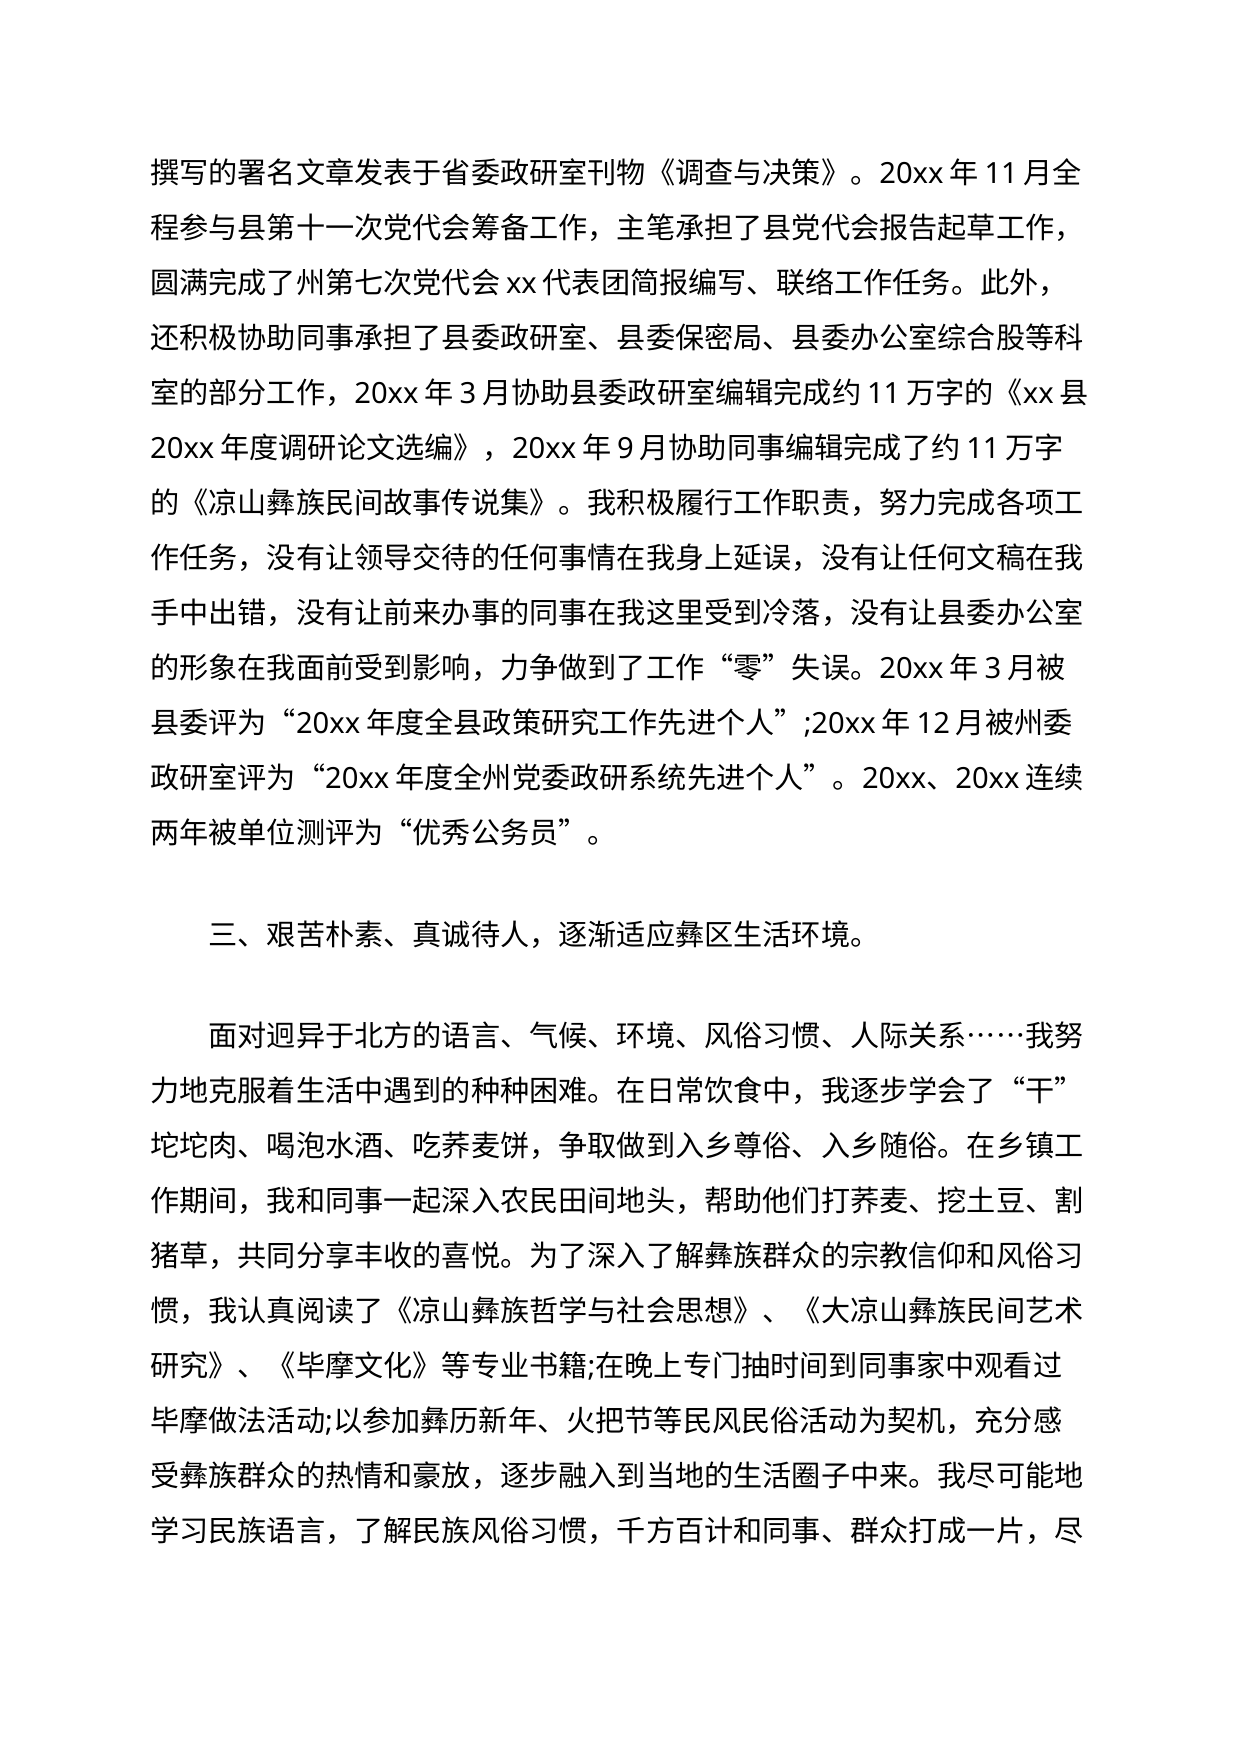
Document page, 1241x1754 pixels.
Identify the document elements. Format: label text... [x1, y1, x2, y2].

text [150, 150, 1090, 852]
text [150, 1013, 1090, 1549]
text 三、艰苦朴素、真诚待人，逐渐适应彝区生活环境。 [150, 911, 1090, 953]
